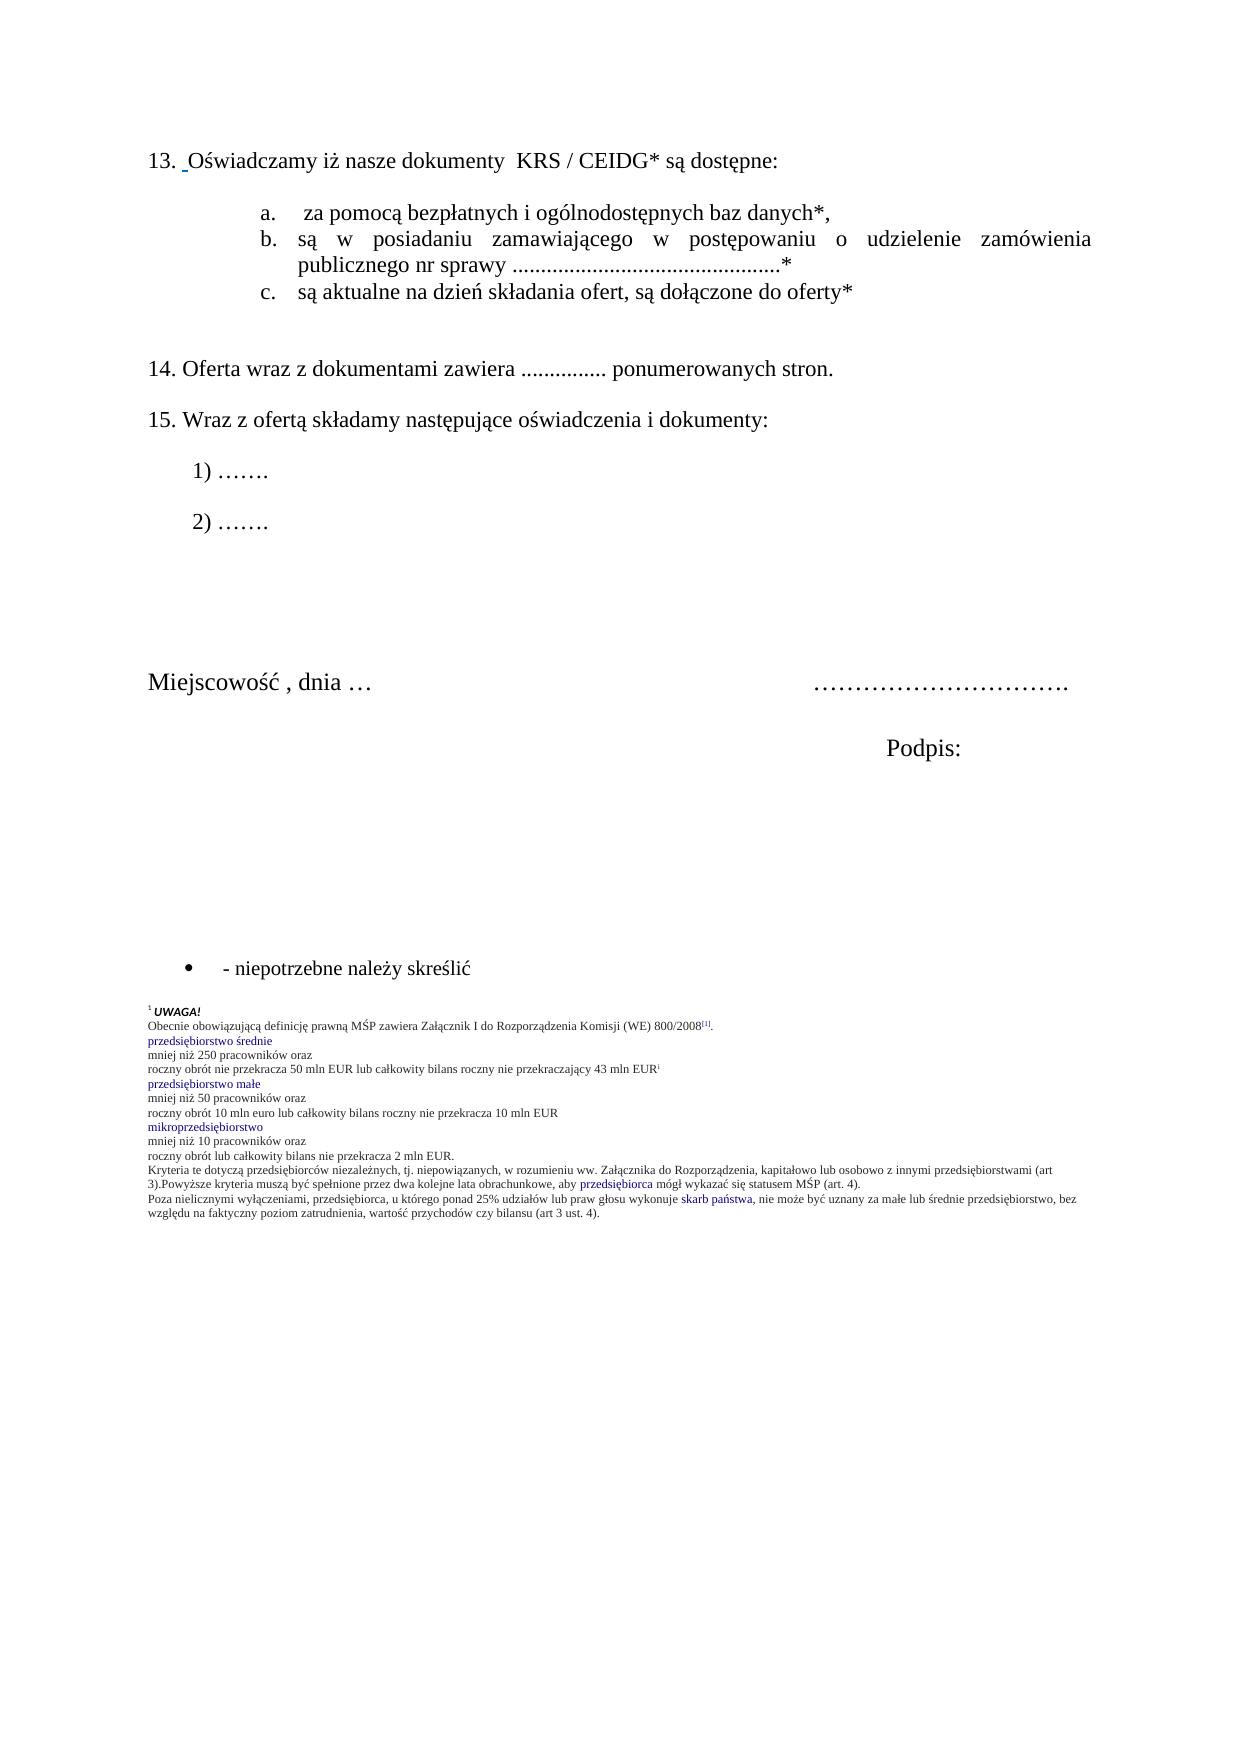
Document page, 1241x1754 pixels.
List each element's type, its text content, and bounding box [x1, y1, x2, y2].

list - niepotrzebne należy skreślić [185, 956, 1093, 980]
text roczny obrót nie przekracza 50 mln EUR lub całkowity bilans roczny nie przekraczający 43 mln EUR [148, 1062, 1093, 1077]
text mniej niż 10 pracowników oraz [148, 1134, 1093, 1148]
text mniej niż 250 pracowników oraz [148, 1048, 1093, 1062]
text Kryteria te dotyczą przedsiębiorców niezależnych, tj. niepowiązanych, w rozumieniu ww. Załącznika do Rozporządzenia, kapitałowo lub osobowo z innymi przedsiębiorstwami (art 3).Powyższe kryteria muszą być spełnione przez dwa kolejne lata obrachunkowe, aby przedsiębiorca mógł wykazać się statusem MŚP (art. 4). [148, 1163, 1093, 1192]
list są aktualne na dzień składania ofert, są dołączone do oferty* [260, 278, 1093, 304]
text Miejscowość , dnia … …………………………. Podpis: [148, 667, 1093, 762]
text przedsiębiorstwo średnie [148, 1033, 1093, 1048]
text Poza nielicznymi wyłączeniami, przedsiębiorca, u którego ponad 25% udziałów lub praw głosu wykonuje skarb państwa, nie może być uznany za małe lub średnie przedsiębiorstwo, bez względu na faktyczny poziom zatrudnienia, wartość przychodów czy bilansu (art 3 ust. 4). [148, 1192, 1093, 1220]
list za pomocą bezpłatnych i ogólnodostępnych baz danych*, [260, 199, 1093, 225]
text mniej niż 50 pracowników oraz [148, 1091, 1093, 1105]
text roczny obrót lub całkowity bilans nie przekracza 2 mln EUR. [148, 1148, 1093, 1163]
text Obecnie obowiązującą definicję prawną MŚP zawiera Załącznik I do Rozporządzenia Komisji (WE) 800/2008[1]. [148, 1019, 1093, 1033]
text 1) ……. [192, 457, 1093, 483]
text 1 UWAGA! [148, 1004, 1093, 1019]
text 15. Wraz z ofertą składamy następujące oświadczenia i dokumenty: [148, 406, 1093, 432]
text przedsiębiorstwo małe [148, 1077, 1093, 1091]
text mikroprzedsiębiorstwo [148, 1120, 1093, 1134]
text 14. Oferta wraz z dokumentami zawiera ............... ponumerowanych stron. [148, 355, 1093, 381]
text 2) ……. [192, 508, 1093, 534]
text 13. Oświadczamy iż nasze dokumenty KRS / CEIDG* są dostępne: [148, 148, 1093, 174]
list są w posiadaniu zamawiającego w postępowaniu o udzielenie zamówienia publicznego nr sprawy ...............................................* [260, 225, 1093, 278]
text roczny obrót 10 mln euro lub całkowity bilans roczny nie przekracza 10 mln EUR [148, 1105, 1093, 1120]
